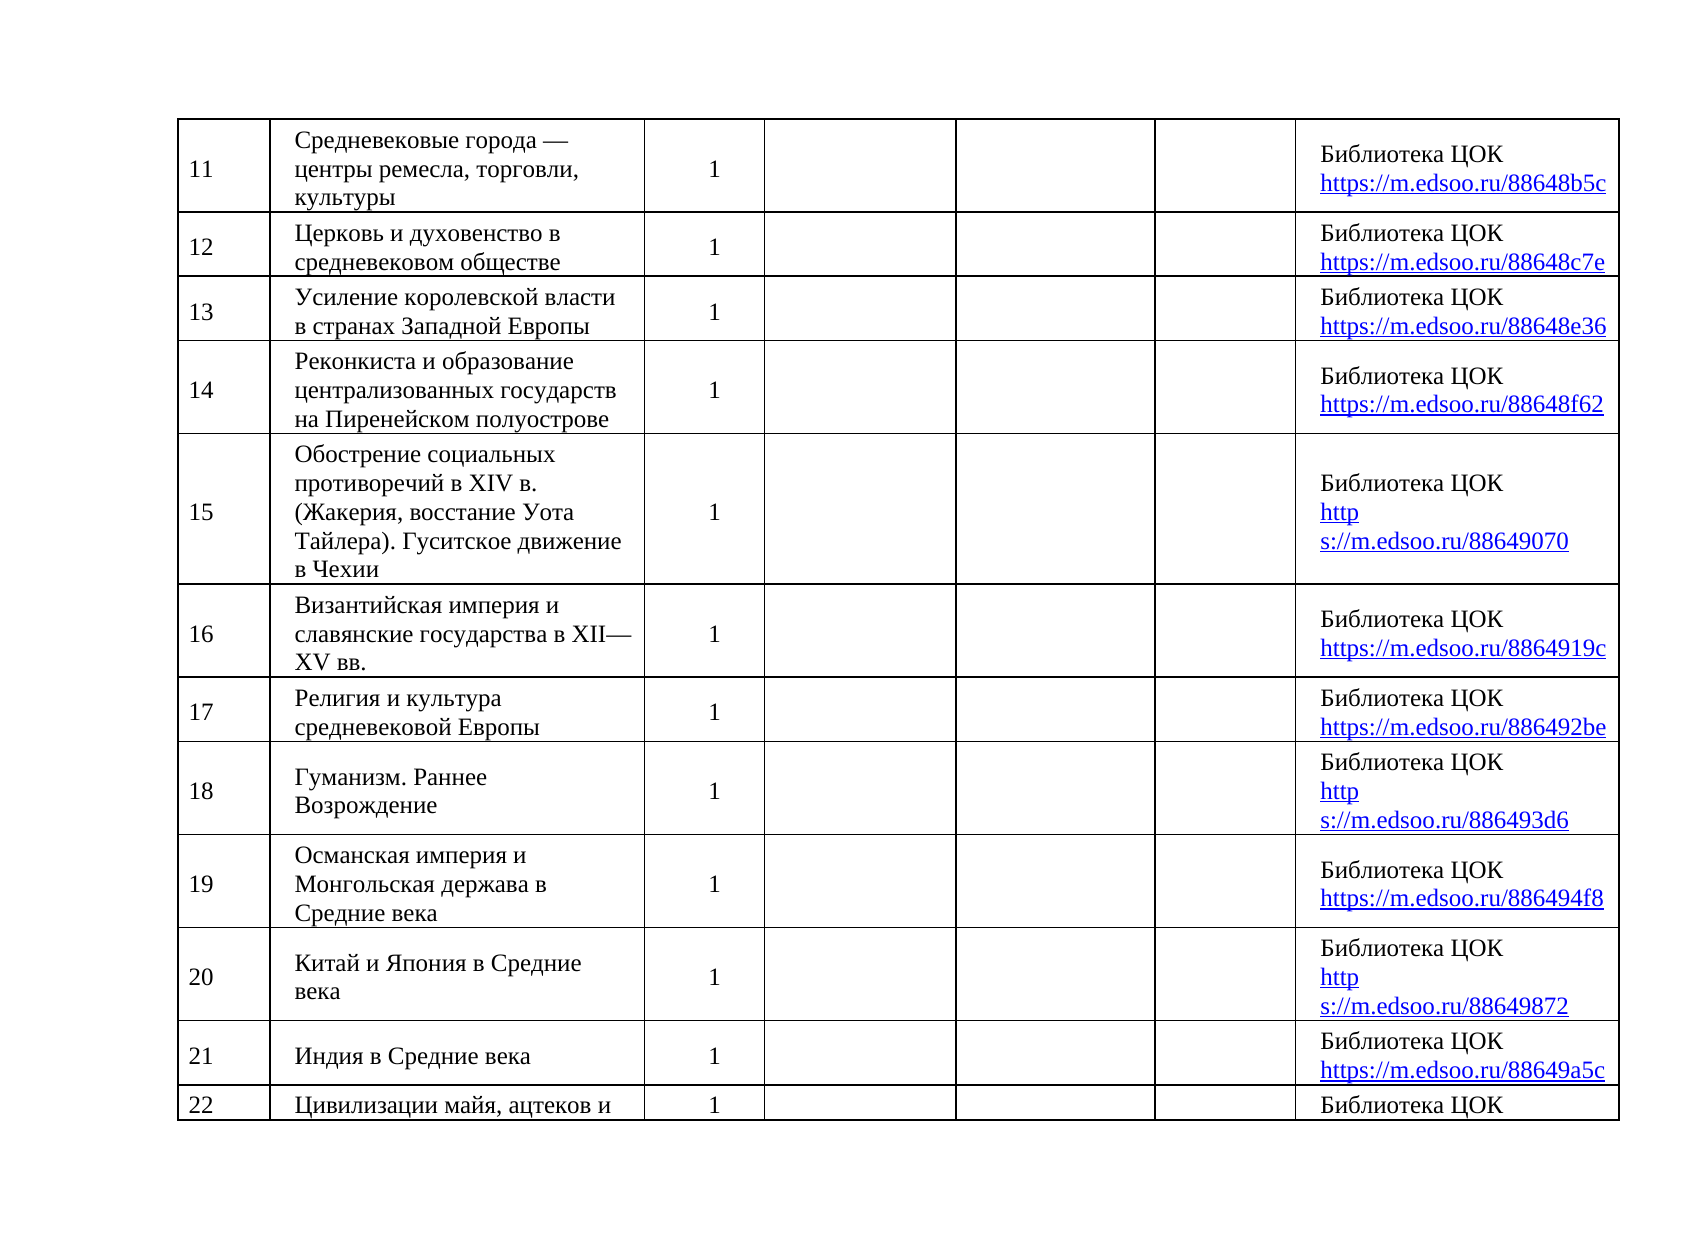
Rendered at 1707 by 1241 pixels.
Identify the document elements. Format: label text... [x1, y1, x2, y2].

table_cell [765, 928, 955, 1019]
table_cell [1156, 585, 1295, 676]
table_cell [765, 277, 955, 340]
table_cell 13 [179, 277, 269, 340]
table_cell [957, 1021, 1154, 1084]
table_cell Библиотека ЦОК https://m.edsoo.ru/88649a5c [1296, 1021, 1618, 1084]
table_cell [957, 120, 1154, 211]
table_cell [1156, 213, 1295, 275]
table_cell 20 [179, 928, 269, 1019]
table_cell [957, 835, 1154, 927]
table_cell 17 [179, 678, 269, 741]
table_cell Библиотека ЦОК https://m.edsoo.ru/88648f62 [1296, 341, 1618, 433]
table_cell [957, 585, 1154, 676]
table_cell [1156, 341, 1295, 433]
table_cell [1156, 1086, 1295, 1119]
table_cell Индия в Средние века [271, 1021, 644, 1084]
table_cell [1156, 1021, 1295, 1084]
table_cell Обострение социальных противоречий в ХIV в. (Жакерия, восстание Уота Тайлера). Гуситское движение в Чехии [271, 434, 644, 583]
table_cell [1296, 1086, 1618, 1119]
table_cell Библиотека ЦОК https://m.edsoo.ru/886494f8 [1296, 835, 1618, 927]
table_cell 1 [645, 678, 764, 741]
table_cell Византийская империя и славянские государства в XII—XV вв. [271, 585, 644, 676]
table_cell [271, 1086, 644, 1119]
table_cell Церковь и духовенство в средневековом обществе [271, 213, 644, 275]
table_cell Средневековые города — центры ремесла, торговли, культуры [271, 120, 644, 211]
table_cell 1 [645, 341, 764, 433]
table_cell 12 [179, 213, 269, 275]
table_cell Реконкиста и образование централизованных государств на Пиренейском полуострове [271, 341, 644, 433]
table_cell [765, 341, 955, 433]
table_cell 1 [645, 434, 764, 583]
table_cell 19 [179, 835, 269, 927]
table_cell 14 [179, 341, 269, 433]
table_cell [765, 742, 955, 833]
table_cell [765, 120, 955, 211]
table_cell Библиотека ЦОК https://m.edsoo.ru/886492be [1296, 678, 1618, 741]
table_cell [957, 213, 1154, 275]
table_cell 1 [645, 120, 764, 211]
table_cell 1 [645, 1021, 764, 1084]
table_cell Гуманизм. Раннее Возрождение [271, 742, 644, 833]
table_cell [765, 678, 955, 741]
table_cell [1156, 120, 1295, 211]
table_cell [1156, 277, 1295, 340]
table_cell 11 [179, 120, 269, 211]
table_cell [1156, 835, 1295, 927]
table_cell 1 [645, 585, 764, 676]
table_cell [1156, 434, 1295, 583]
table_cell [765, 434, 955, 583]
table_cell Библиотека ЦОК https://m.edsoo.ru/88648b5c [1296, 120, 1618, 211]
table_cell [957, 1086, 1154, 1119]
table_cell 1 [645, 277, 764, 340]
table_cell [765, 213, 955, 275]
table_cell [957, 928, 1154, 1019]
table_cell 1 [645, 742, 764, 833]
table_cell 1 [645, 1086, 764, 1119]
table_cell [765, 1021, 955, 1084]
table_cell [957, 434, 1154, 583]
table_cell 22 [179, 1086, 269, 1119]
table_cell 16 [179, 585, 269, 676]
table_cell 1 [645, 835, 764, 927]
table_cell [957, 341, 1154, 433]
table_cell Библиотека ЦОК https://m.edsoo.ru/88649872 [1296, 928, 1618, 1019]
table_cell [1156, 678, 1295, 741]
table_cell [957, 277, 1154, 340]
table_cell [765, 835, 955, 927]
table_cell [1156, 742, 1295, 833]
table_cell Библиотека ЦОК https://m.edsoo.ru/88648c7e [1296, 213, 1618, 275]
table_cell Библиотека ЦОК https://m.edsoo.ru/88648e36 [1296, 277, 1618, 340]
table_cell 21 [179, 1021, 269, 1084]
table_cell [957, 678, 1154, 741]
table_cell Усиление королевской власти в странах Западной Европы [271, 277, 644, 340]
table_cell 1 [645, 928, 764, 1019]
table_cell [957, 742, 1154, 833]
table_cell Библиотека ЦОК https://m.edsoo.ru/8864919c [1296, 585, 1618, 676]
table_cell [765, 1086, 955, 1119]
table_cell Османская империя и Монгольская держава в Средние века [271, 835, 644, 927]
table_cell [1156, 928, 1295, 1019]
table_cell Библиотека ЦОК https://m.edsoo.ru/886493d6 [1296, 742, 1618, 833]
table_cell 18 [179, 742, 269, 833]
table_cell 1 [645, 213, 764, 275]
table_cell Библиотека ЦОК https://m.edsoo.ru/88649070 [1296, 434, 1618, 583]
table_cell Религия и культура средневековой Европы [271, 678, 644, 741]
table_cell Китай и Япония в Средние века [271, 928, 644, 1019]
table_cell [765, 585, 955, 676]
table_cell 15 [179, 434, 269, 583]
